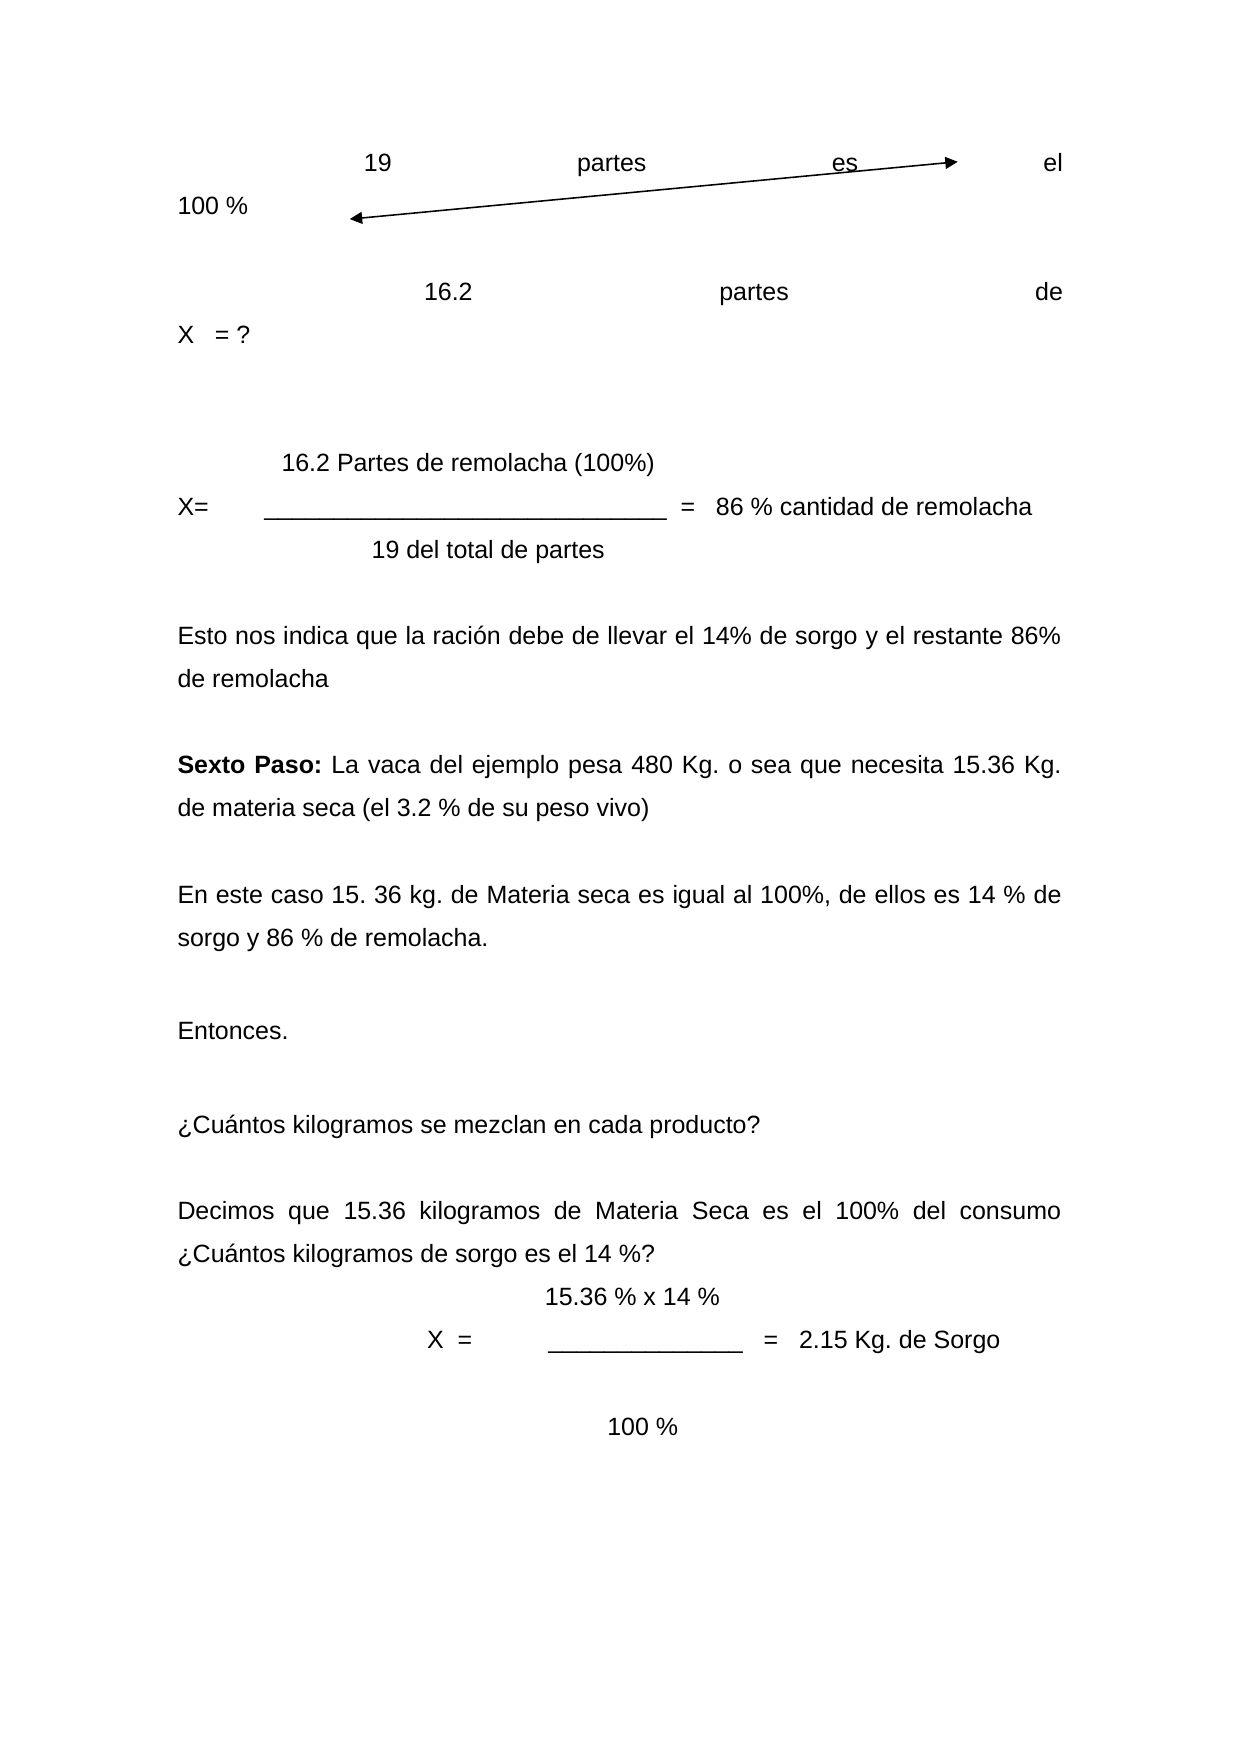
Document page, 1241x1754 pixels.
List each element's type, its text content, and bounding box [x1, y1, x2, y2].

text 100 % [177, 1411, 1063, 1440]
text Entonces. [177, 1016, 1063, 1045]
text 19 del total de partes [177, 534, 1063, 563]
text ¿Cuántos kilogramos se mezclan en cada producto? [177, 1109, 1063, 1138]
text Decimos que 15.36 kilogramos de Materia Seca es el 100% del consumo ¿Cuántos kilogramos de sorgo es el 14 %? [177, 1196, 1063, 1268]
text 16.2 Partes de remolacha (100%) [177, 448, 1063, 477]
text X= _____________________________ = 86 % cantidad de remolacha [177, 491, 1063, 520]
text En este caso 15. 36 kg. de Materia seca es igual al 100%, de ellos es 14 % de sorgo y 86 % de remolacha. [177, 879, 1063, 951]
text Sexto Paso: La vaca del ejemplo pesa 480 Kg. o sea que necesita 15.36 Kg. de materia seca (el 3.2 % de su peso vivo) [177, 750, 1063, 822]
text 15.36 % x 14 % [177, 1282, 1063, 1311]
text X = ______________ = 2.15 Kg. de Sorgo [177, 1325, 1063, 1354]
text 16.2 partes de X = ? [177, 277, 1063, 349]
text 19 partes es el 100 % [177, 148, 1063, 219]
text Esto nos indica que la ración debe de llevar el 14% de sorgo y el restante 86% de remolacha [177, 621, 1063, 693]
